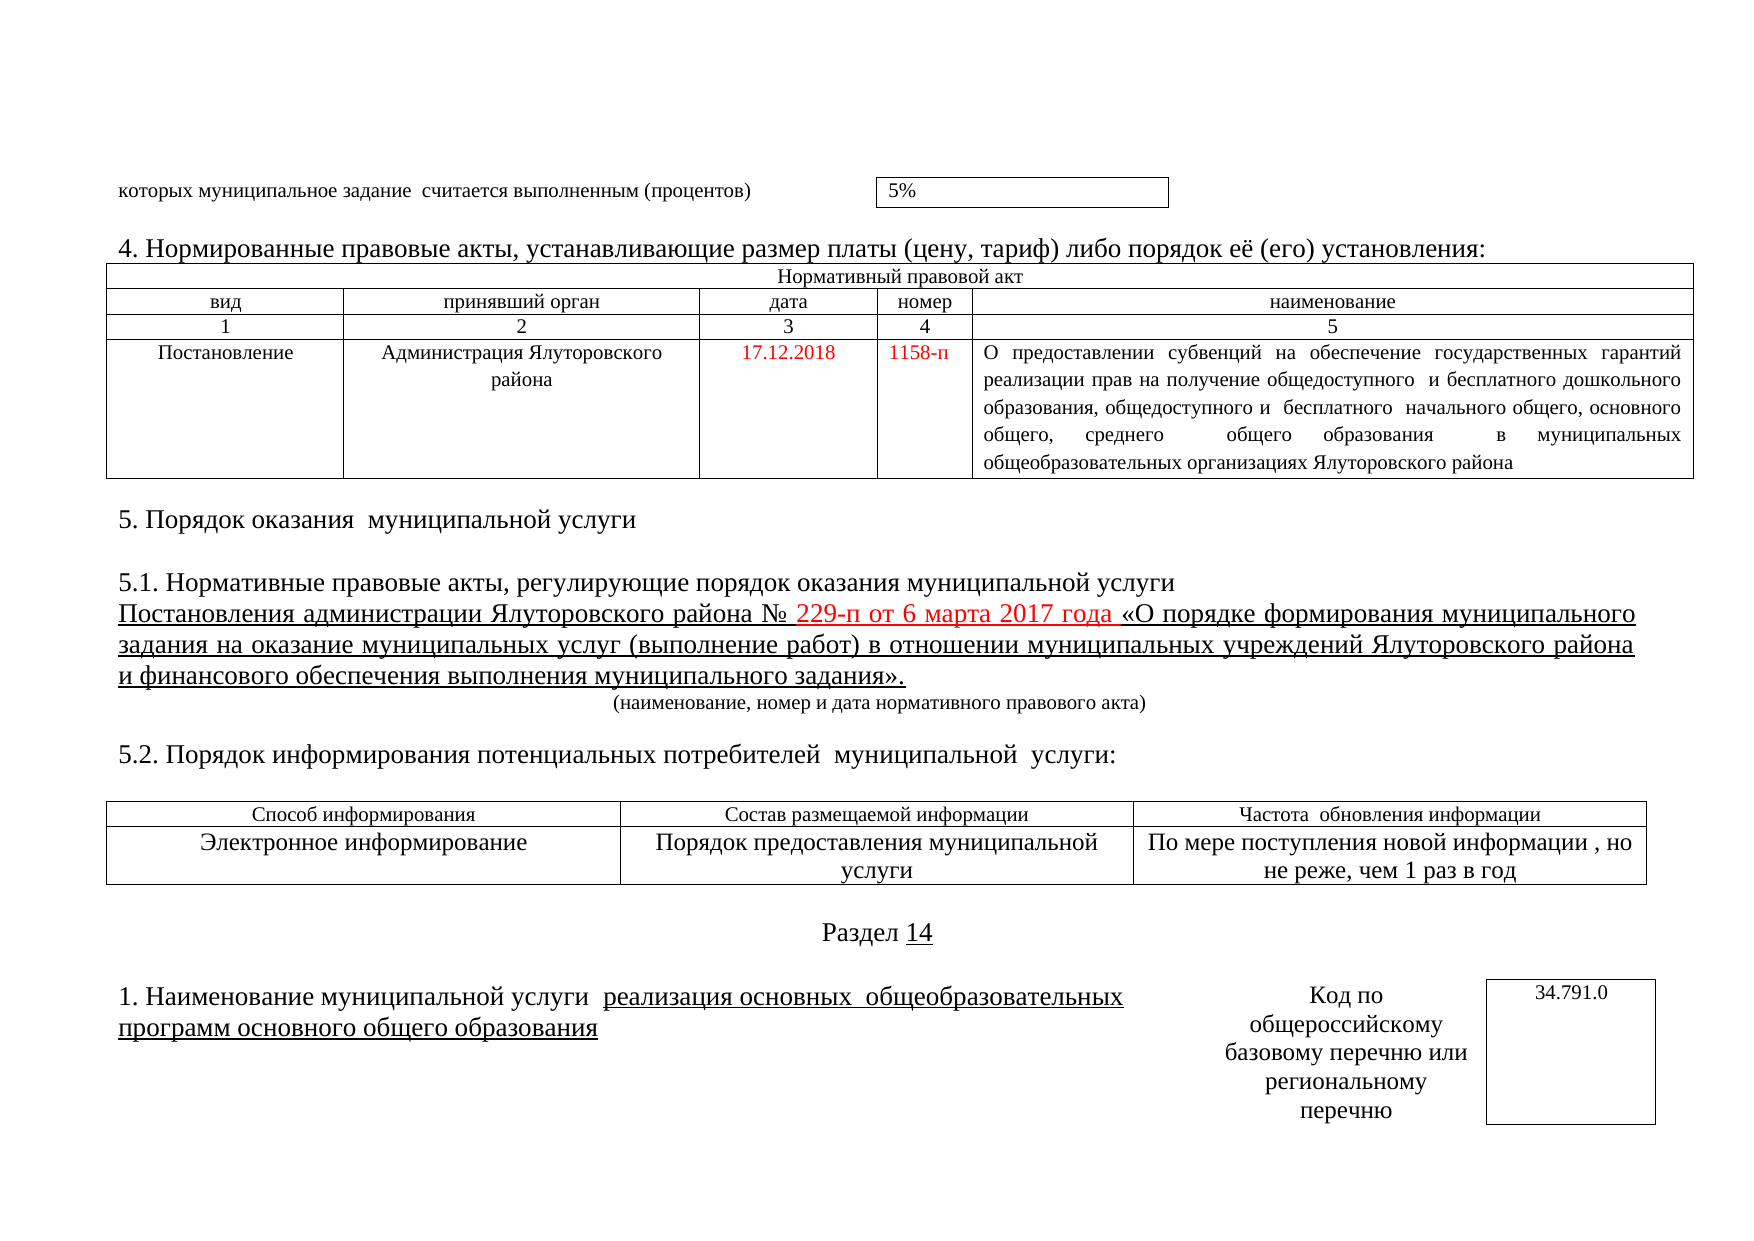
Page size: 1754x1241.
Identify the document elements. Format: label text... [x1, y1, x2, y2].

table_cell 4 [878, 315, 972, 338]
table_cell 1158-п [878, 340, 972, 478]
text (наименование, номер и дата нормативного правового акта) [118, 690, 1636, 714]
table_cell 5 [973, 315, 1693, 338]
table_header 34.791.0 [1487, 980, 1655, 1124]
table_cell принявший орган [344, 289, 699, 313]
text 4. Нормированные правовые акты, устанавливающие размер платы (цену, тариф) либо порядок её (его) установления: [118, 232, 1636, 263]
text Постановления администрации Ялуторовского района № 229-п от 6 марта 2017 года «О порядке формирования муниципального задания на оказание муниципальных услуг (выполнение работ) в отношении муниципальных учреждений Ялуторовского района и финансового обеспечения выполнения муниципального задания». [118, 626, 1636, 690]
table_cell О предоставлении субвенций на обеспечение государственных гарантий реализации прав на получение общедоступного и бесплатного дошкольного образования, общедоступного и бесплатного начального общего, основного общего, среднего общего образования в муниципальных общеобразовательных организациях Ялуторовского района [973, 340, 1693, 478]
table_cell Электронное информирование [107, 827, 620, 884]
table_cell 1 [107, 315, 343, 338]
table_cell Администрация Ялуторовского района [344, 340, 699, 478]
table_cell Порядок предоставления муниципальной услуги [621, 827, 1133, 884]
text 5.1. Нормативные правовые акты, регулирующие порядок оказания муниципальной услуги [118, 566, 1636, 597]
table_header Код по общероссийскому базовому перечню или региональному перечню [1206, 979, 1486, 1124]
text 5. Порядок оказания муниципальной услуги [118, 503, 1636, 534]
table_header Нормативный правовой акт [107, 264, 1693, 288]
text Раздел 14 [118, 917, 1636, 948]
table_header Способ информирования [107, 802, 620, 826]
text 5.2. Порядок информирования потенциальных потребителей муниципальной услуги: [118, 738, 1636, 769]
table_cell 3 [700, 315, 877, 338]
text Постановления администрации Ялуторовского района № 229-п от 6 марта 2017 года «О порядке формирования муниципального задания на оказание муниципальных услуг (выполнение работ) в отношении муниципальных учреждений Ялуторовского района и финансового обеспечения выполнения муниципального задания». [118, 597, 1636, 624]
table_cell которых муниципальное задание считается выполненным (процентов) [107, 177, 876, 207]
table_cell дата [700, 289, 877, 313]
table_cell 17.12.2018 [700, 340, 877, 478]
table_header Состав размещаемой информации [621, 802, 1133, 826]
table_cell 5% [877, 178, 1168, 207]
table_header 1. Наименование муниципальной услуги реализация основных общеобразовательных программ основного общего образования [107, 979, 1206, 1124]
table_cell Постановление [107, 340, 343, 478]
table_cell наименование [973, 289, 1693, 313]
table_cell По мере поступления новой информации , но не реже, чем 1 раз в год [1134, 827, 1646, 884]
table_cell вид [107, 289, 343, 313]
table_cell 2 [344, 315, 699, 338]
table_header Частота обновления информации [1134, 802, 1646, 826]
table_cell номер [878, 289, 972, 313]
